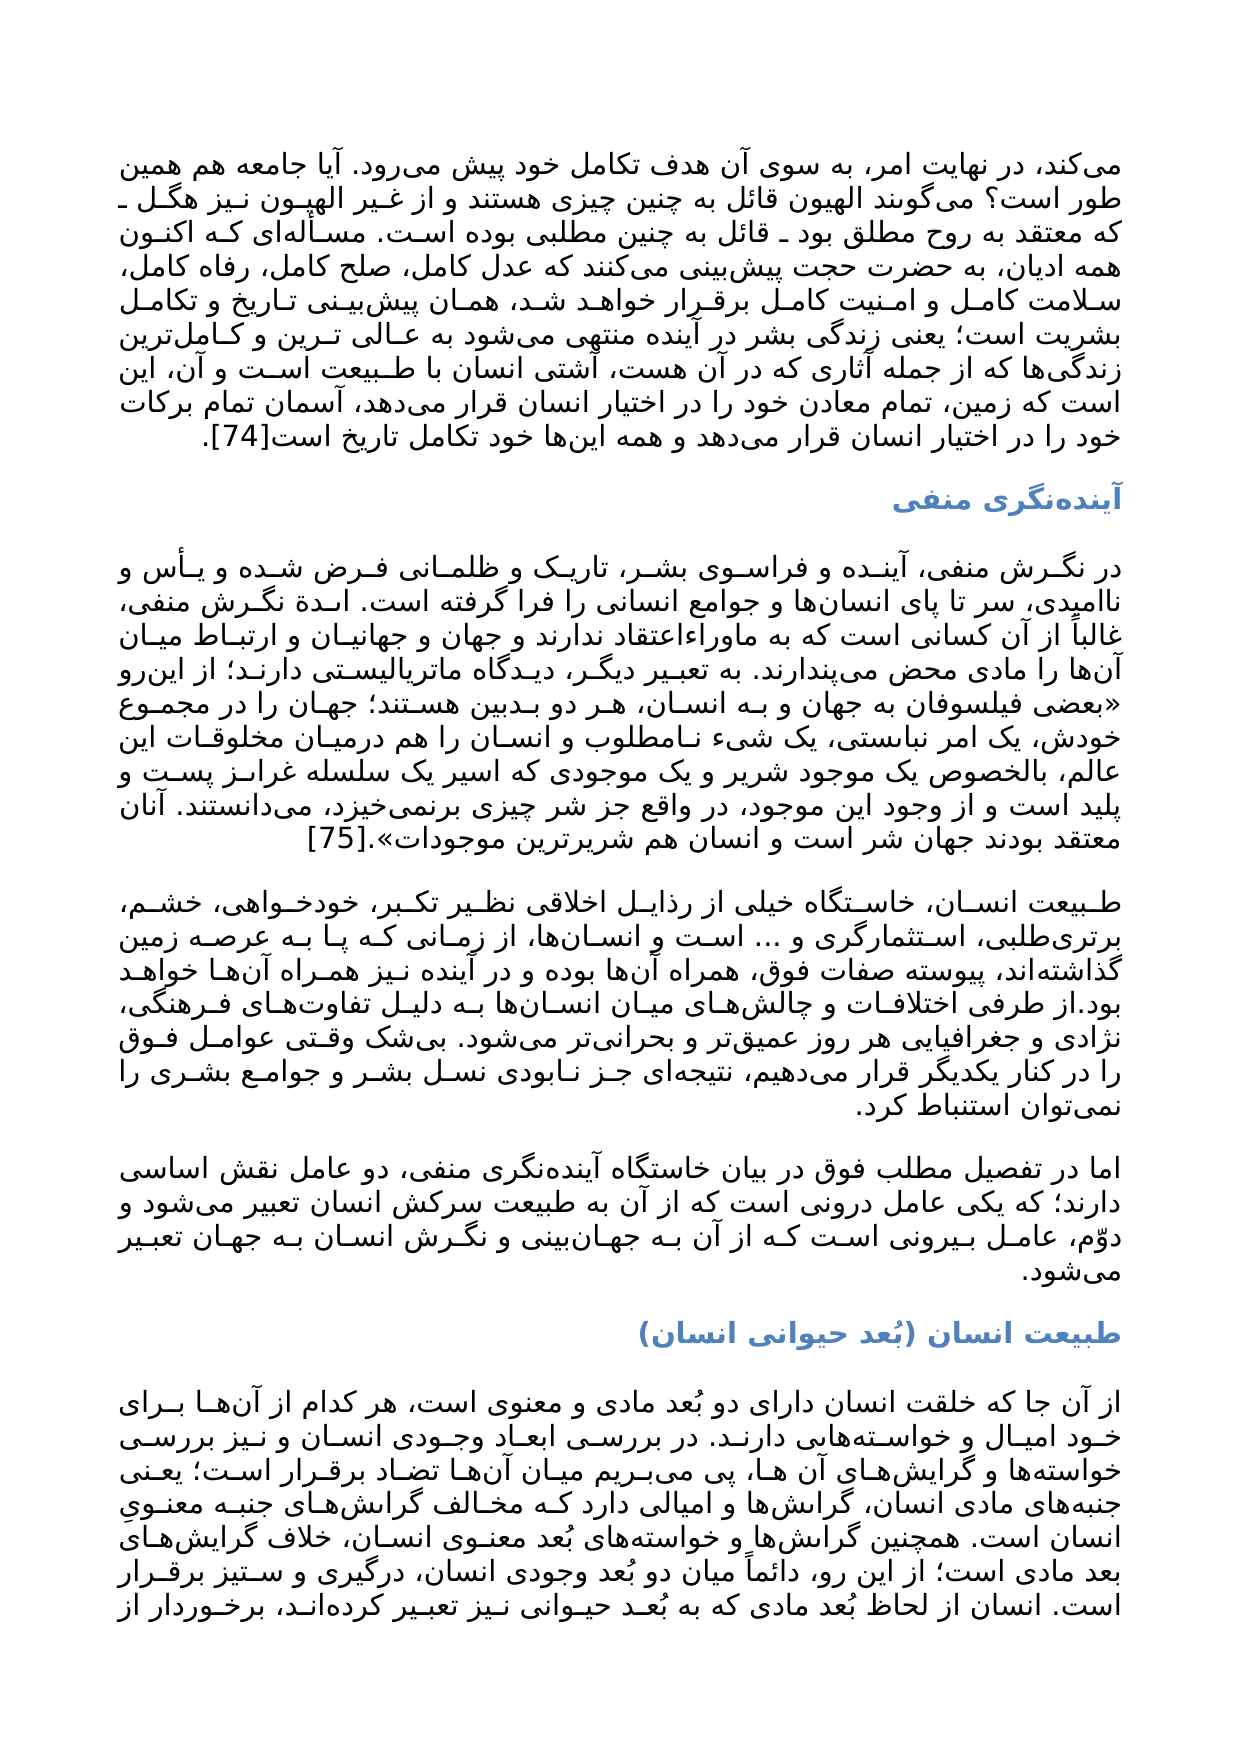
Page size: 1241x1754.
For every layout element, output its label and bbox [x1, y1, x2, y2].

table_header [118, 118, 1122, 1623]
